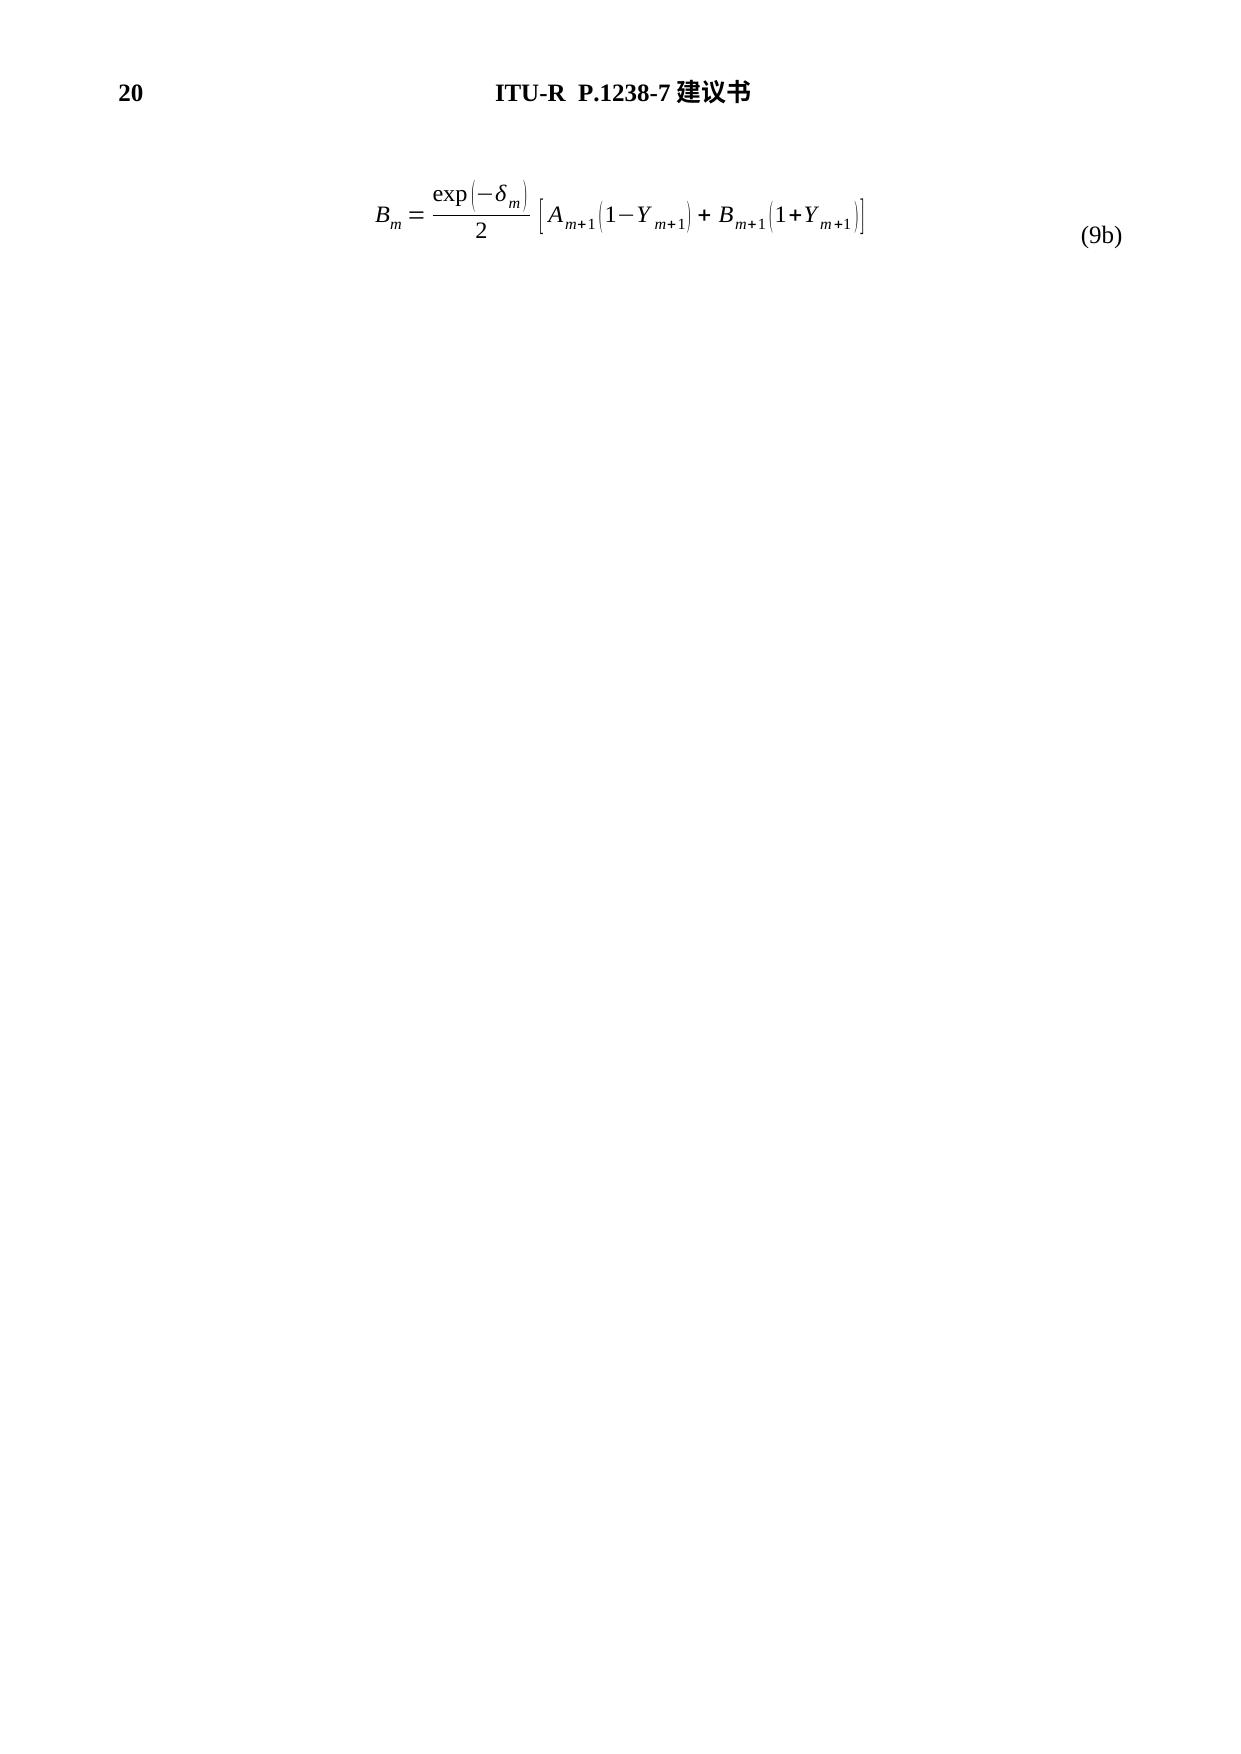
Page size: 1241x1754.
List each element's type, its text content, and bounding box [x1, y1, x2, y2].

text (9b) [118, 179, 1122, 249]
